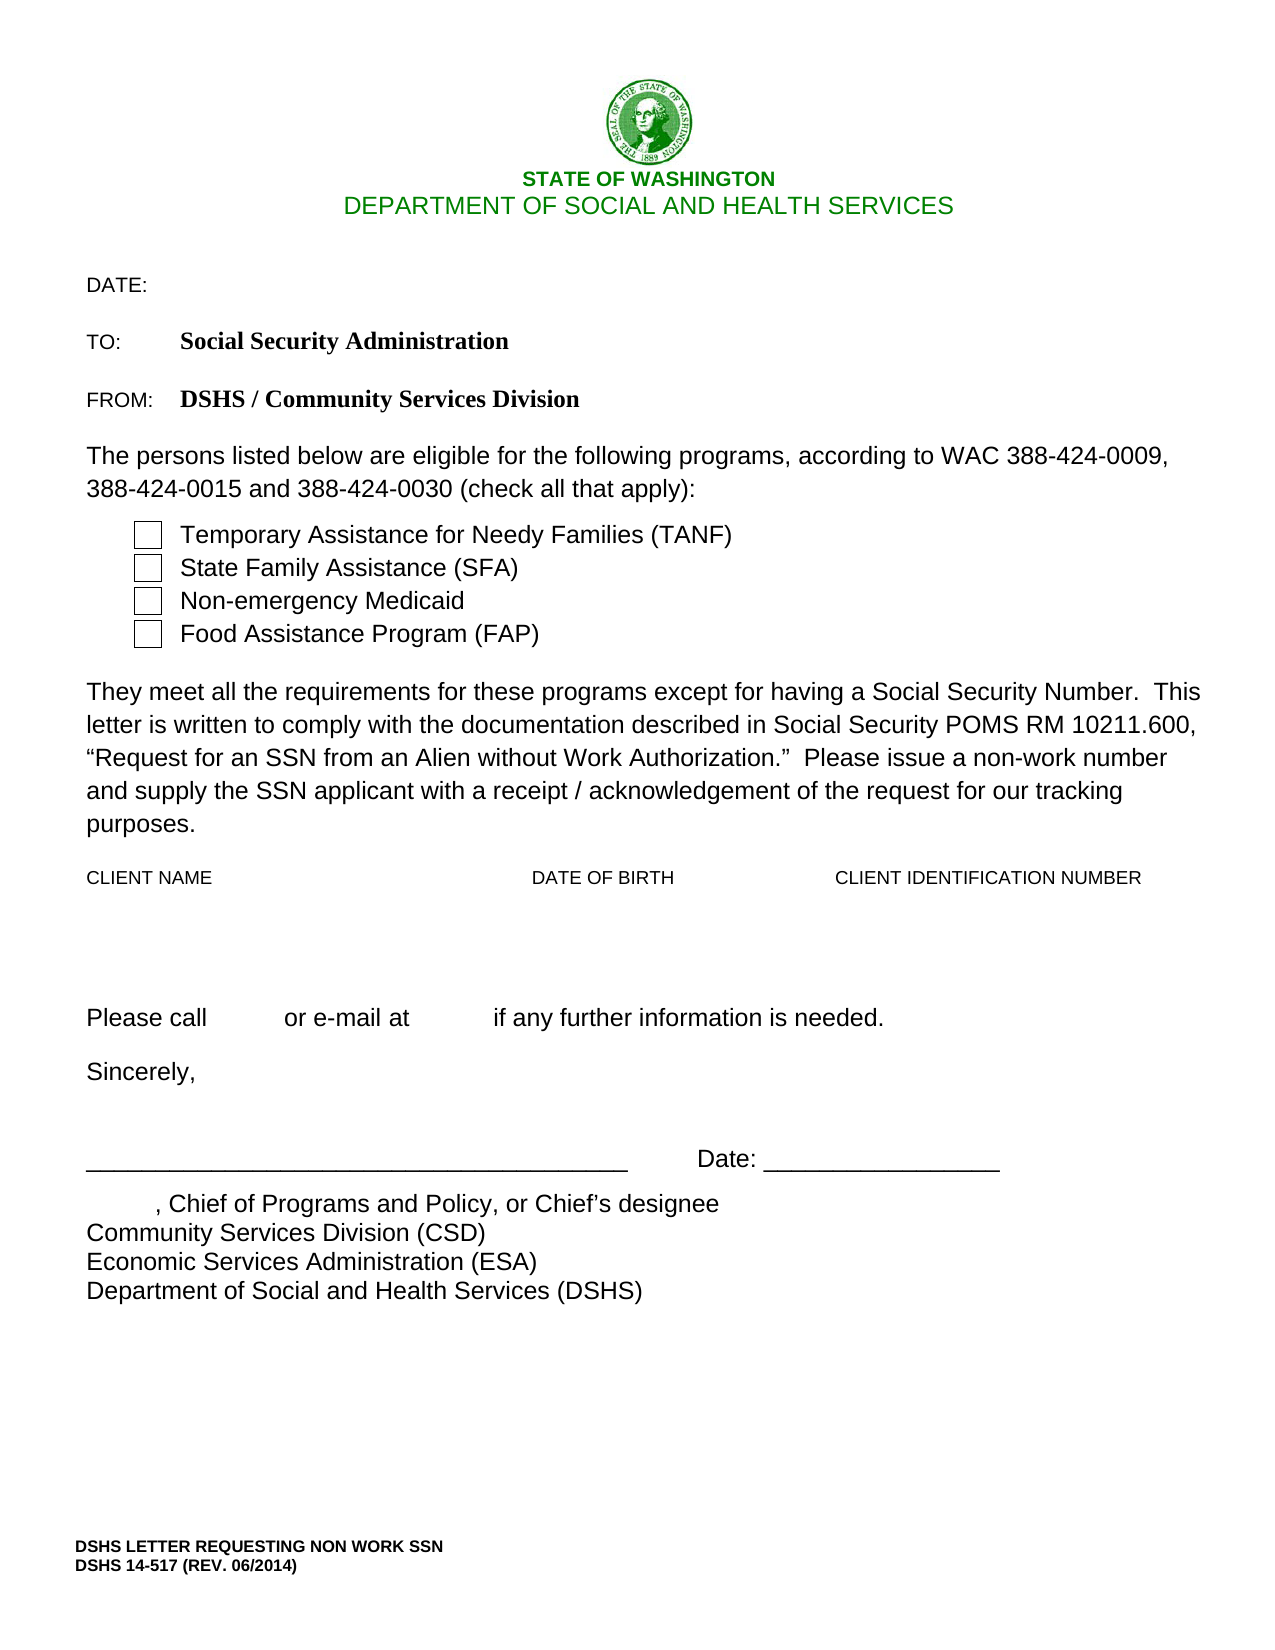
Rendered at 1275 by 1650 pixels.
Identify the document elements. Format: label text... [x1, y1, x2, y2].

table_header STATE OF WASHINGTON DEPARTMENT OF SOCIAL AND HEALTH SERVICES DATE: TO: Social Security Administration FROM: DSHS / Community Services Division The persons listed below are eligible for the following programs, according to WAC 388-424-0009, 388-424-0015 and 388-424-0030 (check all that apply): Temporary Assistance for Needy Families (TANF) State Family Assistance (SFA) Non-emergency Medicaid Food Assistance Program (FAP) They meet all the requirements for these programs except for having a Social Security Number. This letter is written to comply with the documentation described in Social Security POMS RM 10211.600, “Request for an SSN from an Alien without Work Authorization.” Please issue a non-work number and supply the SSN applicant with a receipt / acknowledgement of the request for our tracking purposes. CLIENT NAME DATE OF BIRTH CLIENT IDENTIFICATION NUMBER Please call or e-mail at if any further information is needed. Sincerely, _______________________________________ Date: _________________ , Chief of Programs and Policy, or Chief’s designee Community Services Division (CSD) Economic Services Administration (ESA) Department of Social and Health Services (DSHS) [75, 75, 1222, 1330]
